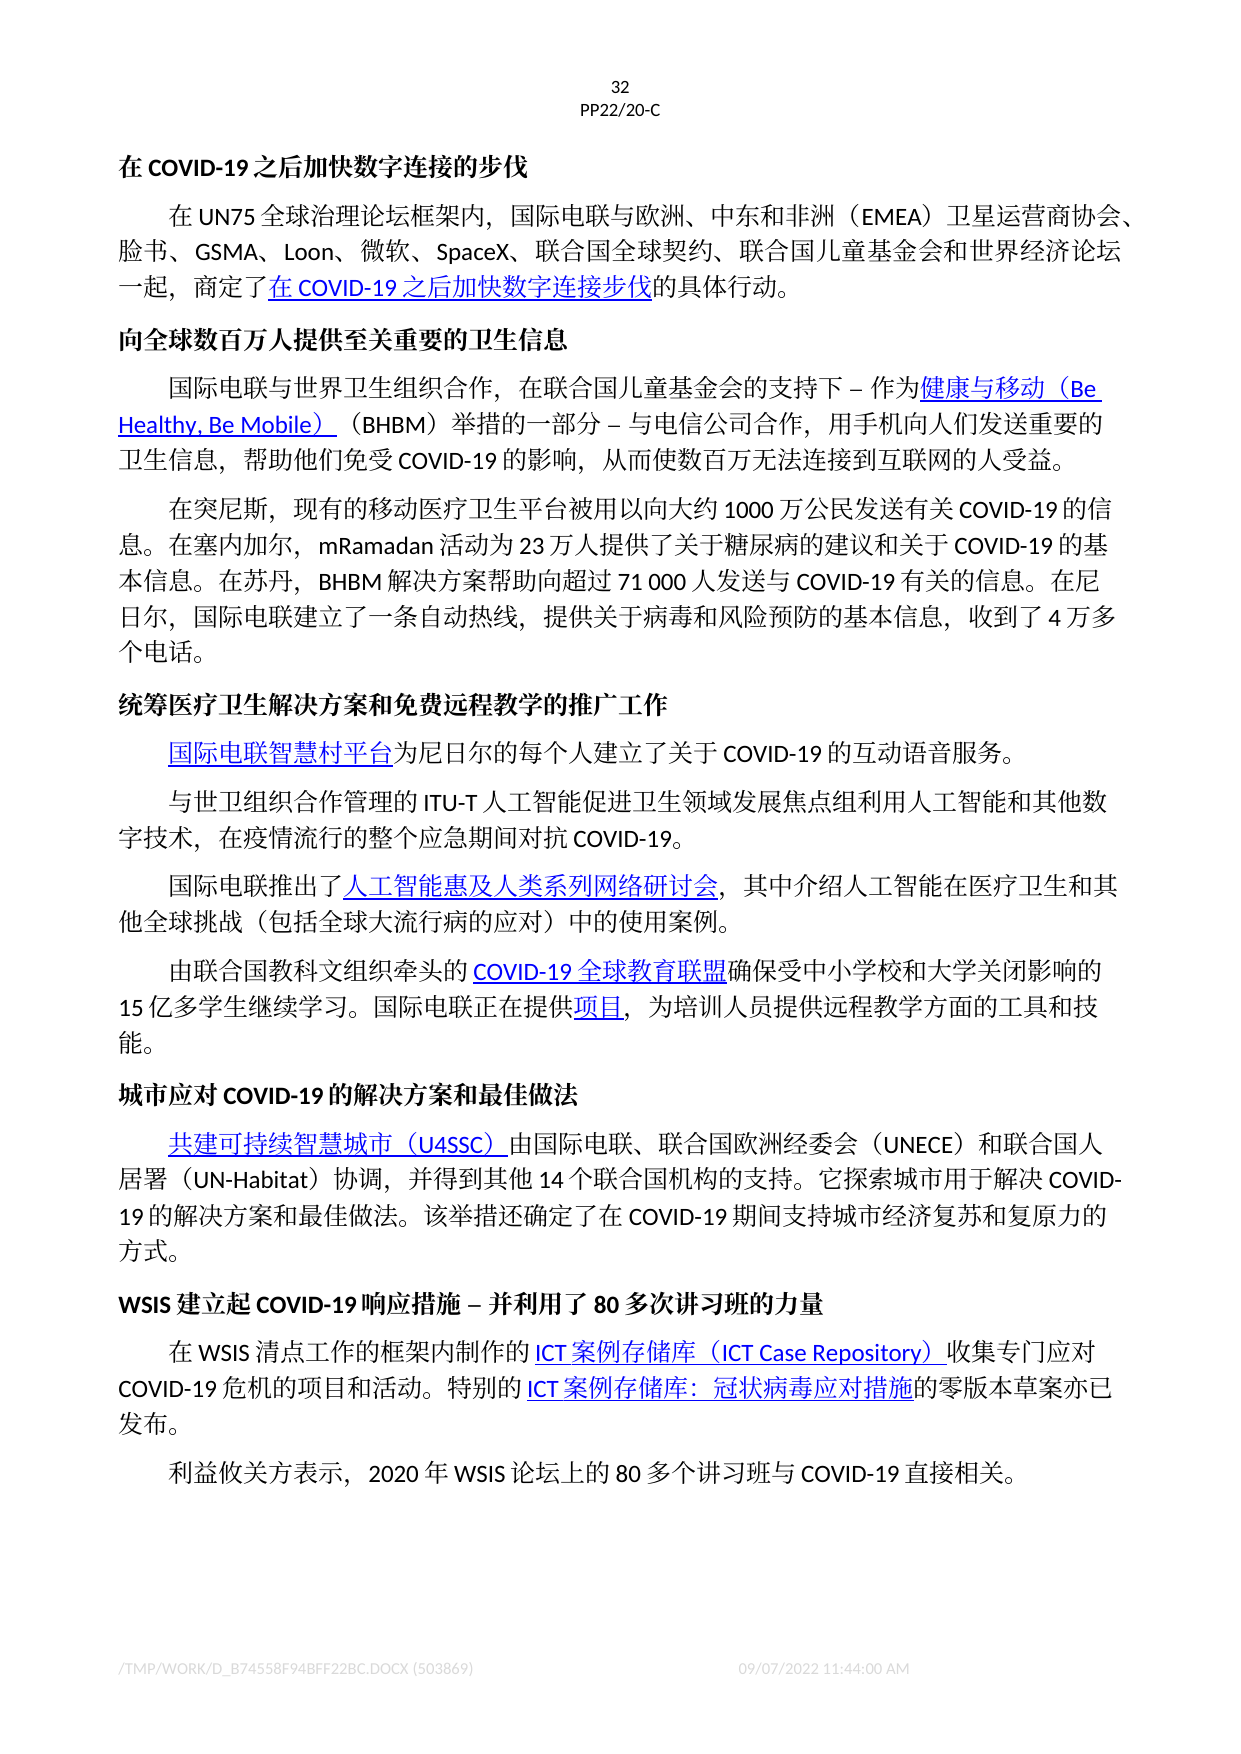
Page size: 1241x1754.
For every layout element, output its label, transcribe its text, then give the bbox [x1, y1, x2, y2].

text 国际电联与世界卫生组织合作，在联合国儿童基金会的支持下 – 作为健康与移动（Be Healthy, Be Mobile）（BHBM）举措的一部分 – 与电信公司合作，用手机向人们发送重要的卫生信息，帮助他们免受COVID-19的影响，从而使数百万无法连接到互联网的人受益。 [118, 369, 1122, 477]
text 国际电联智慧村平台为尼日尔的每个人建立了关于COVID-19的互动语音服务。 [118, 734, 1122, 770]
text 国际电联推出了人工智能惠及人类系列网络研讨会，其中介绍人工智能在医疗卫生和其他全球挑战（包括全球大流行病的应对）中的使用案例。 [118, 867, 1122, 939]
text 在突尼斯，现有的移动医疗卫生平台被用以向大约1000万公民发送有关COVID-19的信息。在塞内加尔，mRamadan活动为23万人提供了关于糖尿病的建议和关于COVID-19的基本信息。在苏丹，BHBM解决方案帮助向超过71 000人发送与COVID-19有关的信息。在尼日尔，国际电联建立了一条自动热线，提供关于病毒和风险预防的基本信息，收到了4万多个电话。 [118, 489, 1122, 669]
subtitle 城市应对COVID-19的解决方案和最佳做法 [118, 1076, 1122, 1112]
subtitle 在COVID-19之后加快数字连接的步伐 [118, 148, 1122, 184]
text 由联合国教科文组织牵头的COVID-19全球教育联盟确保受中小学校和大学关闭影响的15亿多学生继续学习。国际电联正在提供项目，为培训人员提供远程教学方面的工具和技能。 [118, 951, 1122, 1059]
text 在UN75全球治理论坛框架内，国际电联与欧洲、中东和非洲（EMEA）卫星运营商协会、脸书、GSMA、Loon、微软、SpaceX、联合国全球契约、联合国儿童基金会和世界经济论坛一起，商定了在COVID-19之后加快数字连接步伐的具体行动。 [118, 196, 1122, 304]
text 在WSIS清点工作的框架内制作的ICT案例存储库（ICT Case Repository）收集专门应对COVID-19危机的项目和活动。特别的ICT案例存储库：冠状病毒应对措施的零版本草案亦已发布。 [118, 1333, 1122, 1441]
text 共建可持续智慧城市（U4SSC）由国际电联、联合国欧洲经委会（UNECE）和联合国人居署（UN-Habitat）协调，并得到其他14个联合国机构的支持。它探索城市用于解决COVID-19的解决方案和最佳做法。该举措还确定了在COVID-19期间支持城市经济复苏和复原力的方式。 [118, 1124, 1122, 1268]
text 利益攸关方表示，2020年WSIS论坛上的80多个讲习班与COVID-19直接相关。 [118, 1453, 1122, 1489]
subtitle 向全球数百万人提供至关重要的卫生信息 [118, 321, 1122, 357]
subtitle WSIS建立起COVID-19响应措施 – 并利用了80多次讲习班的力量 [118, 1285, 1122, 1321]
text 与世卫组织合作管理的ITU-T人工智能促进卫生领域发展焦点组利用人工智能和其他数字技术，在疫情流行的整个应急期间对抗COVID-19。 [118, 783, 1122, 854]
subtitle 统筹医疗卫生解决方案和免费远程教学的推广工作 [118, 686, 1122, 722]
